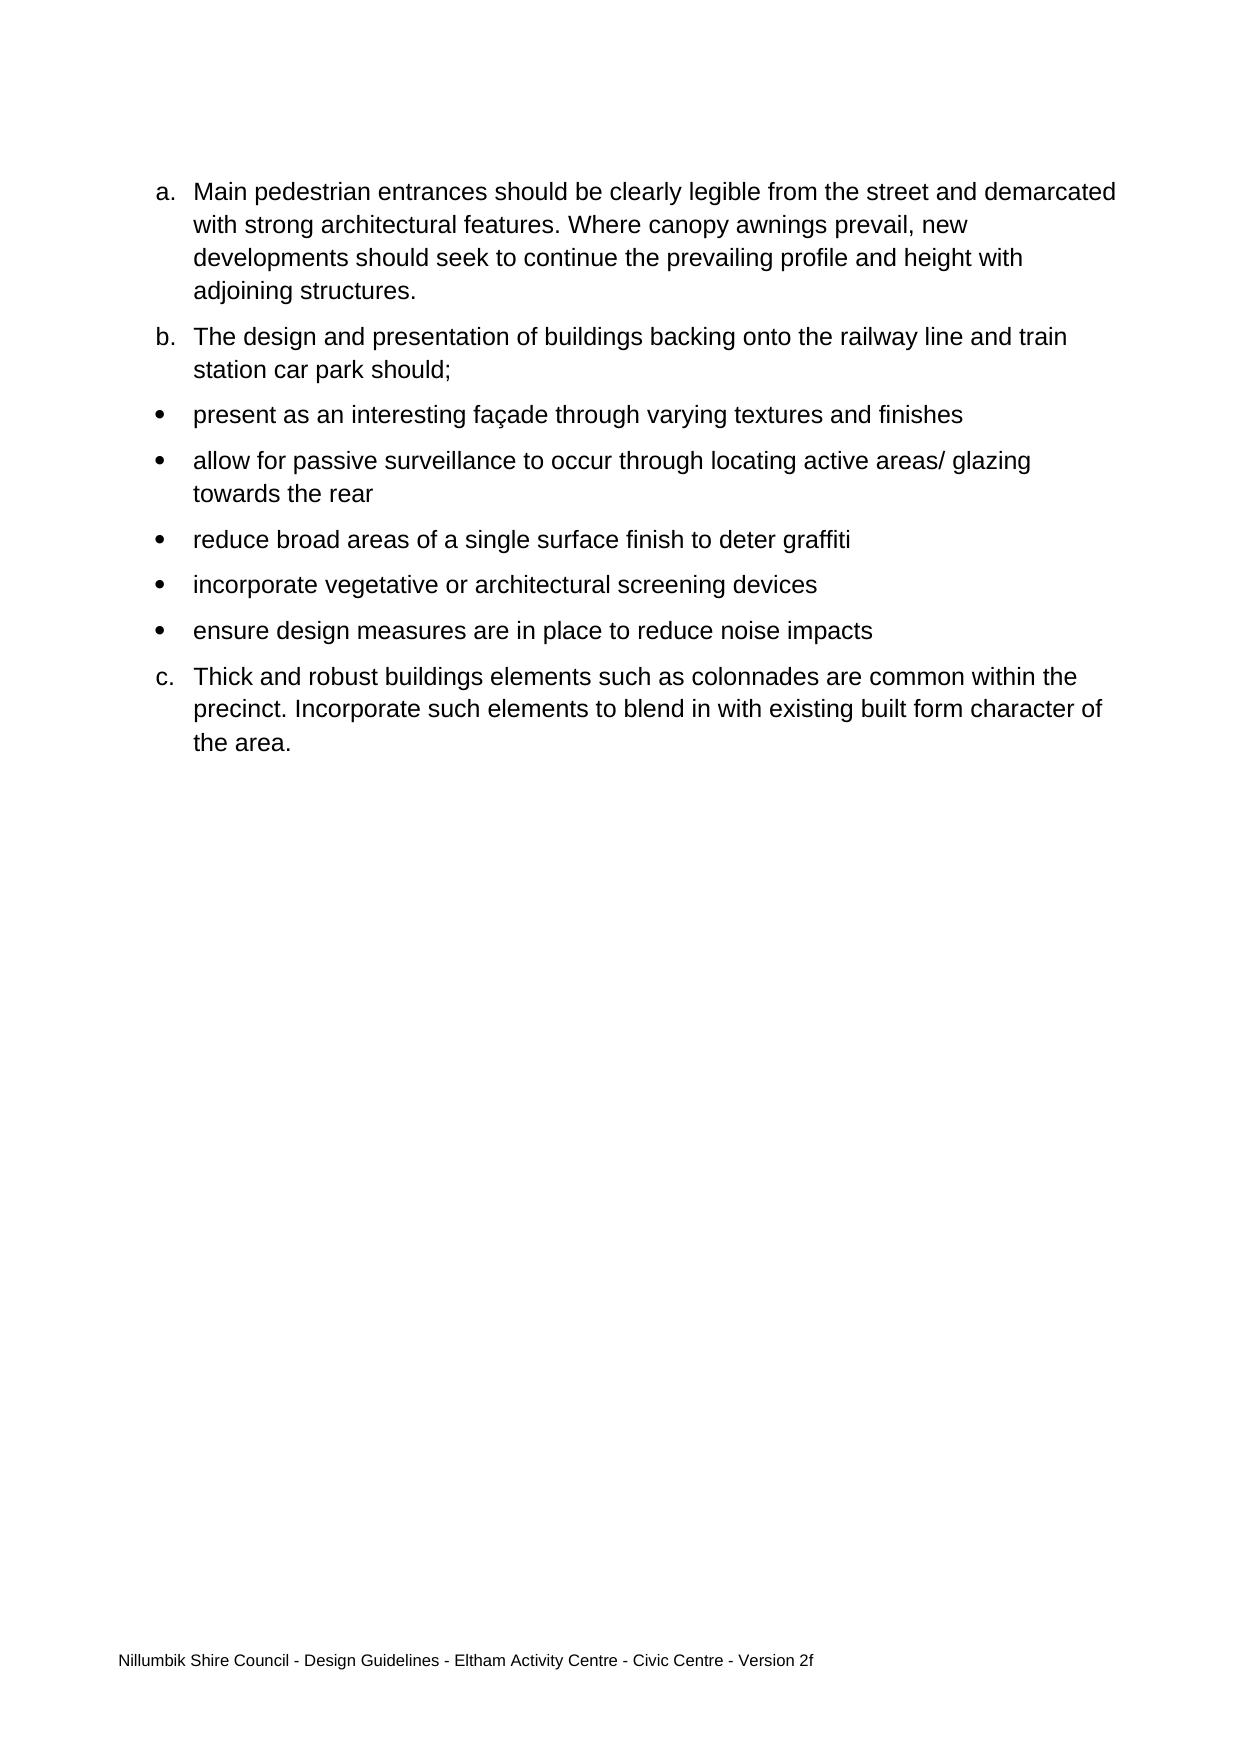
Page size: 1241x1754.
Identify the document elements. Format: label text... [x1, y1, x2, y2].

list Main pedestrian entrances should be clearly legible from the street and demarcated with strong architectural features. Where canopy awnings prevail, new developments should seek to continue the prevailing profile and height with adjoining structures. [155, 177, 1122, 305]
list allow for passive surveillance to occur through locating active areas/ glazing towards the rear [155, 446, 1122, 508]
list ensure design measures are in place to reduce noise impacts [155, 616, 1122, 645]
list present as an interesting façade through varying textures and finishes [155, 400, 1122, 429]
list reduce broad areas of a single surface finish to deter graffiti [155, 524, 1122, 553]
list incorporate vegetative or architectural screening devices [155, 570, 1122, 599]
list Thick and robust buildings elements such as colonnades are common within the precinct. Incorporate such elements to blend in with existing built form character of the area. [155, 661, 1122, 756]
list The design and presentation of buildings backing onto the railway line and train station car park should; [155, 322, 1122, 383]
